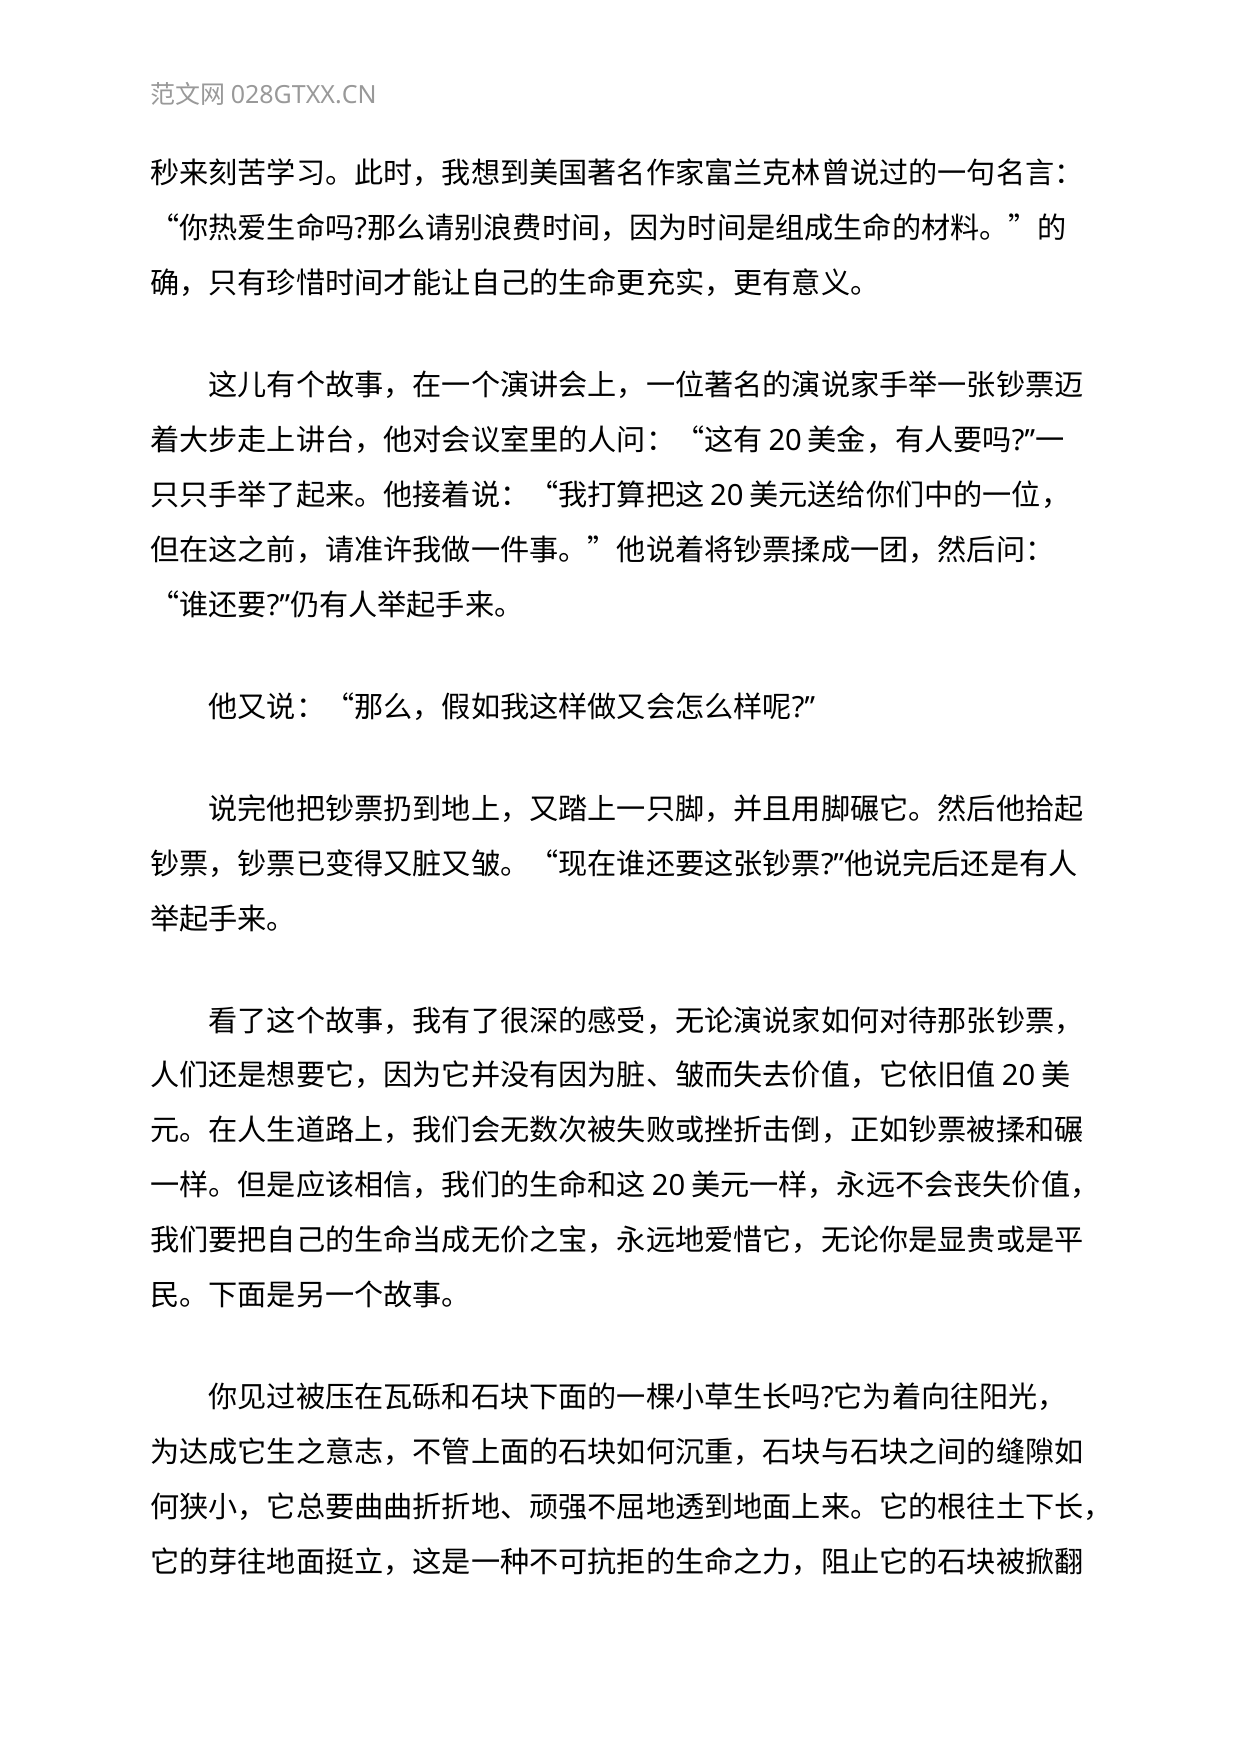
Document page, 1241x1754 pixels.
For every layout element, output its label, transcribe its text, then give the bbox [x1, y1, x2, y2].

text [150, 150, 1090, 302]
text 看了这个故事，我有了很深的感受，无论演说家如何对待那张钞票，人们还是想要它，因为它并没有因为脏、皱而失去价值，它依旧值20美元。在人生道路上，我们会无数次被失败或挫折击倒，正如钞票被揉和碾一样。但是应该相信，我们的生命和这20美元一样，永远不会丧失价值，我们要把自己的生命当成无价之宝，永远地爱惜它，无论你是显贵或是平民。下面是另一个故事。 [150, 997, 1090, 1314]
text 他又说：“那么，假如我这样做又会怎么样呢?” [150, 683, 1090, 726]
text 这儿有个故事，在一个演讲会上，一位著名的演说家手举一张钞票迈着大步走上讲台，他对会议室里的人问：“这有20美金，有人要吗?”一只只手举了起来。他接着说：“我打算把这20美元送给你们中的一位，但在这之前，请准许我做一件事。”他说着将钞票揉成一团，然后问：“谁还要?”仍有人举起手来。 [150, 362, 1090, 624]
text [150, 1373, 1090, 1581]
text 说完他把钞票扔到地上，又踏上一只脚，并且用脚碾它。然后他拾起钞票，钞票已变得又脏又皱。“现在谁还要这张钞票?”他说完后还是有人举起手来。 [150, 785, 1090, 938]
